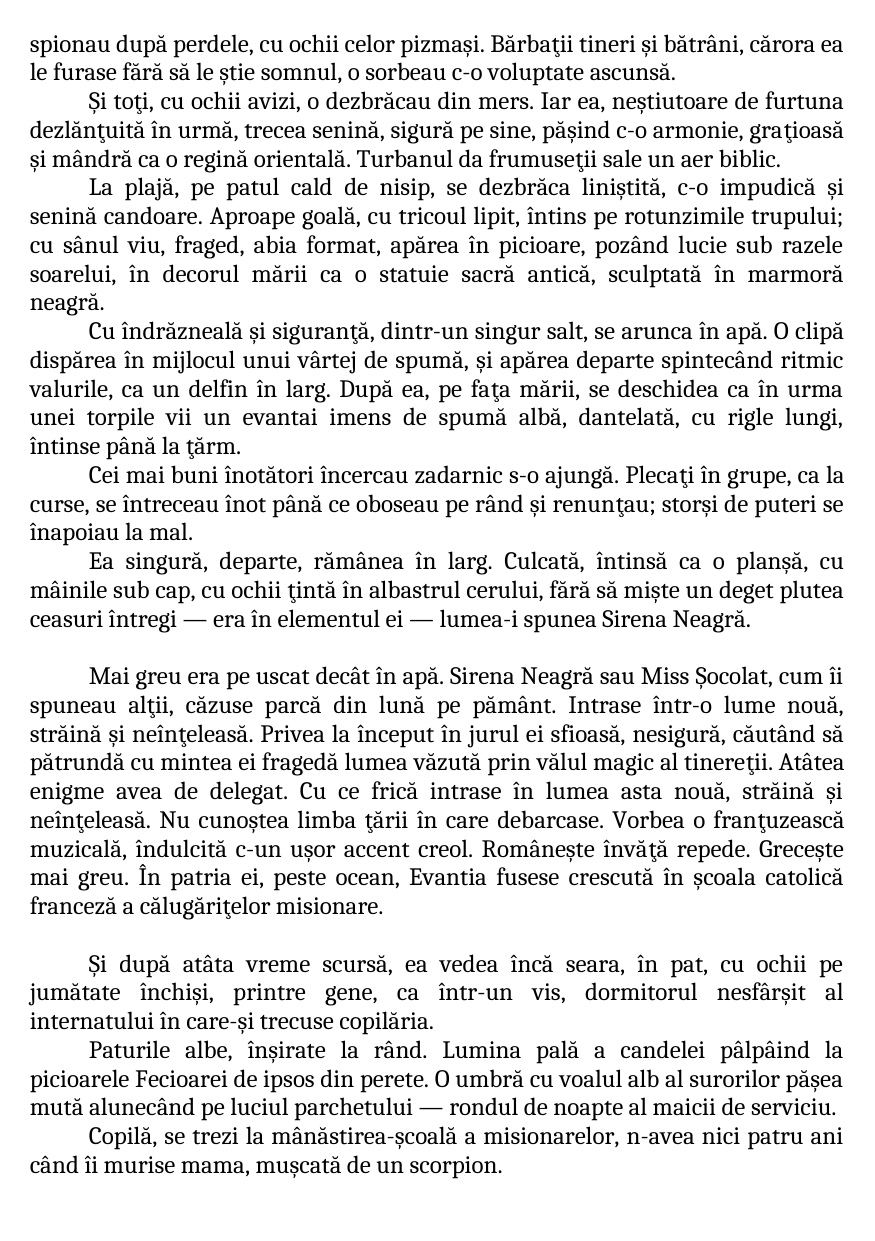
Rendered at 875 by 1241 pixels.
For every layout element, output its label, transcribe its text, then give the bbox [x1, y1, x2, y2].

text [29, 29, 844, 87]
text Copilă, se trezi la mânăstirea-şcoală a misionarelor, n-avea nici patru ani când îi murise mama, muşcată de un scorpion. [29, 1122, 844, 1179]
text Şi toţi, cu ochii avizi, o dezbrăcau din mers. Iar ea, neştiutoare de furtuna dezlănţuită în urmă, trecea senină, sigură pe sine, păşind c-o armonie, graţioasă şi mândră ca o regină orientală. Turbanul da frumuseţii sale un aer biblic. [29, 87, 844, 173]
text Şi după atâta vreme scursă, ea vedea încă seara, în pat, cu ochii pe jumătate închişi, printre gene, ca într-un vis, dormitorul nesfârşit al internatului în care-şi trecuse copilăria. [29, 949, 844, 1036]
text Paturile albe, înşirate la rând. Lumina pală a candelei pâlpâind la picioarele Fecioarei de ipsos din perete. O umbră cu voalul alb al surorilor păşea mută alunecând pe luciul parchetului — rondul de noapte al maicii de serviciu. [29, 1036, 844, 1122]
text Cei mai buni înotători încercau zadarnic s-o ajungă. Plecaţi în grupe, ca la curse, se întreceau înot până ce oboseau pe rând şi renunţau; storşi de puteri se înapoiau la mal. [29, 461, 844, 547]
text Mai greu era pe uscat decât în apă. Sirena Neagră sau Miss Şocolat, cum îi spuneau alţii, căzuse parcă din lună pe pământ. Intrase într-o lume nouă, străină şi neînţeleasă. Privea la început în jurul ei sfioasă, nesigură, căutând să pătrundă cu mintea ei fragedă lumea văzută prin vălul magic al tinereţii. Atâtea enigme avea de delegat. Cu ce frică intrase în lumea asta nouă, străină şi neînţeleasă. Nu cunoştea limba ţării în care debarcase. Vorbea o franţuzească muzicală, îndulcită c-un uşor accent creol. Româneşte învăţă repede. Greceşte mai greu. În patria ei, peste ocean, Evantia fusese crescută în şcoala catolică franceză a călugăriţelor misionare. [29, 662, 844, 921]
text Ea singură, departe, rămânea în larg. Culcată, întinsă ca o planşă, cu mâinile sub cap, cu ochii ţintă în albastrul cerului, fără să mişte un deget plutea ceasuri întregi — era în elementul ei — lumea-i spunea Sirena Neagră. [29, 547, 844, 633]
text Cu îndrăzneală şi siguranţă, dintr-un singur salt, se arunca în apă. O clipă dispărea în mijlocul unui vârtej de spumă, şi apărea departe spintecând ritmic valurile, ca un delfin în larg. După ea, pe faţa mării, se deschidea ca în urma unei torpile vii un evantai imens de spumă albă, dantelată, cu rigle lungi, întinse până la ţărm. [29, 317, 844, 461]
text La plajă, pe patul cald de nisip, se dezbrăca liniştită, c-o impudică şi senină candoare. Aproape goală, cu tricoul lipit, întins pe rotunzimile trupului; cu sânul viu, fraged, abia format, apărea în picioare, pozând lucie sub razele soarelui, în decorul mării ca o statuie sacră antică, sculptată în marmoră neagră. [29, 173, 844, 317]
